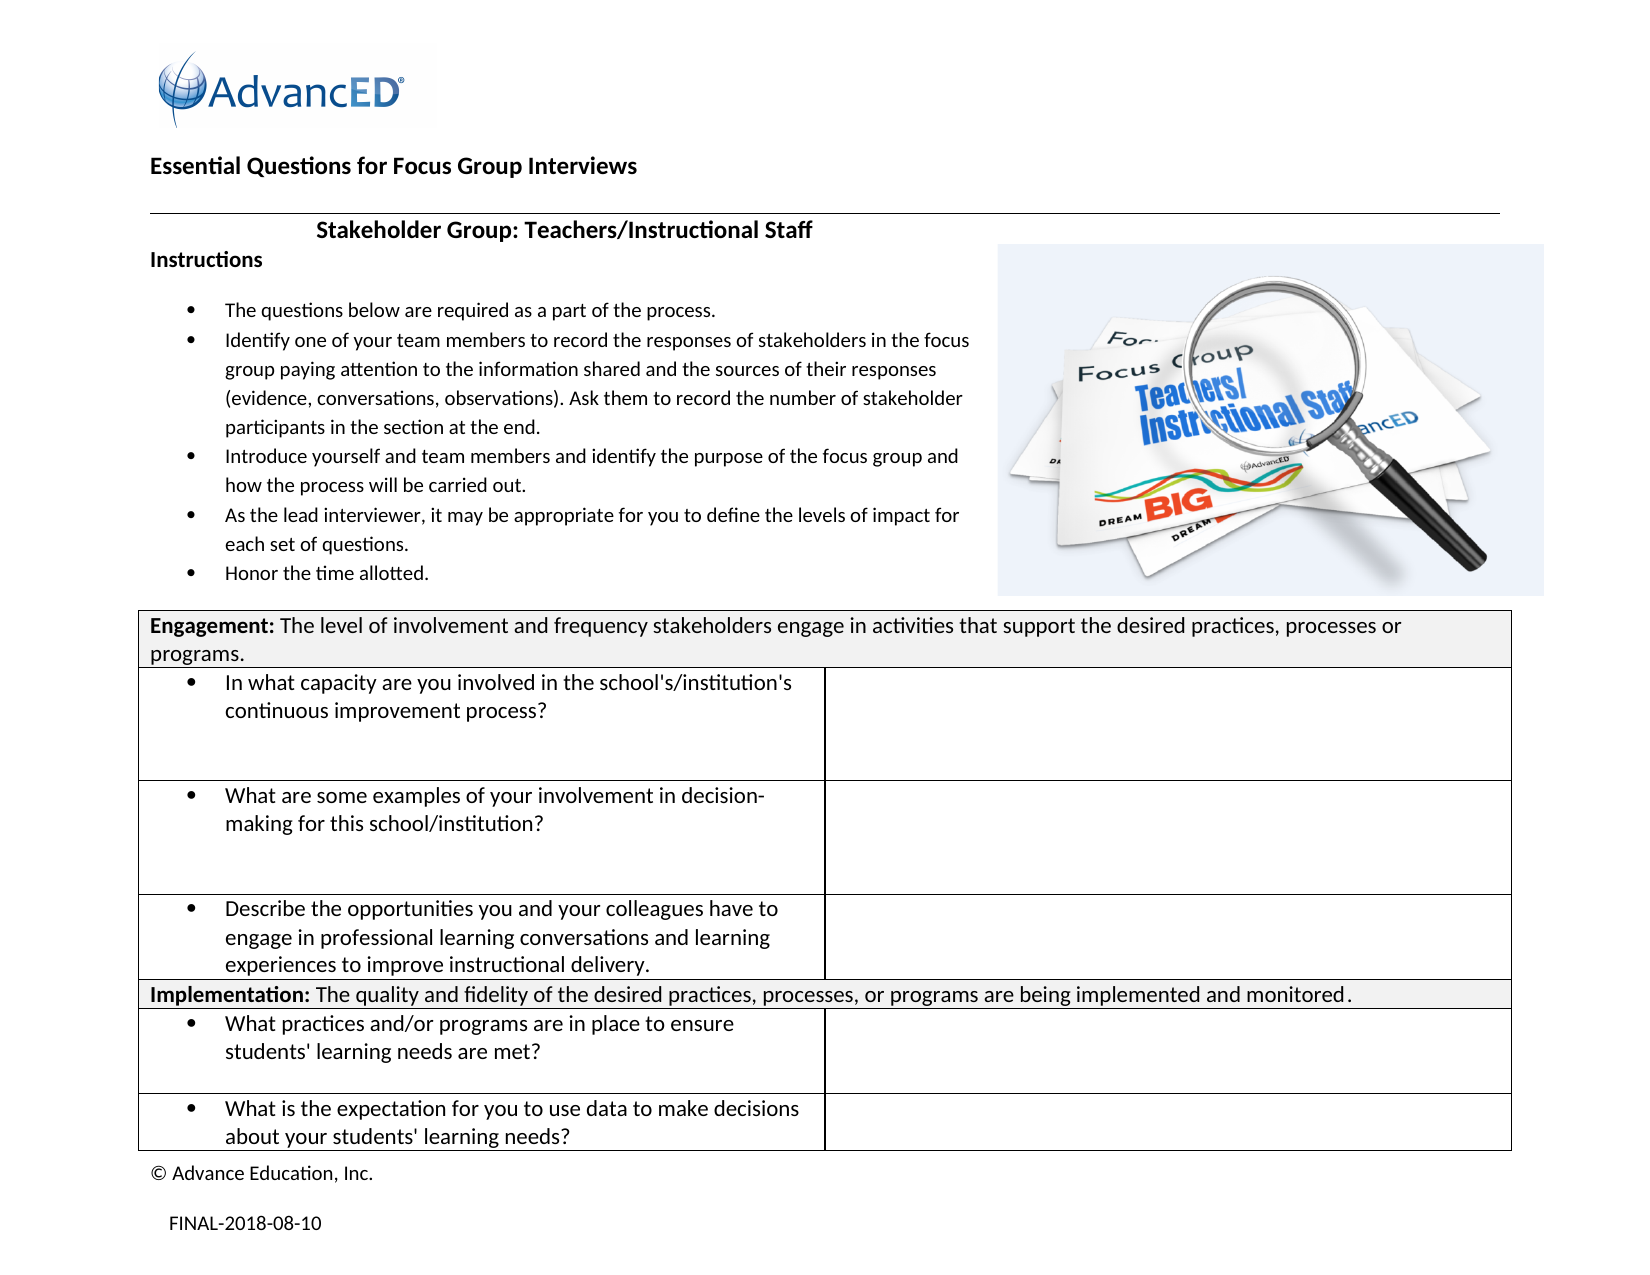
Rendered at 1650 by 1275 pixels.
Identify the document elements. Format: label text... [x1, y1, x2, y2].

list As the lead interviewer, it may be appropriate for you to define the levels of impact for each set of questions. [187, 502, 997, 556]
table_header Engagement: The level of involvement and frequency stakeholders engage in activities that support the desired practices, processes or programs. [139, 611, 1511, 667]
table_cell What is the expectation for you to use data to make decisions about your students' learning needs? [139, 1094, 824, 1150]
table_cell [826, 1009, 1511, 1093]
list Identify one of your team members to record the responses of stakeholders in the focus group paying attention to the information shared and the sources of their responses (evidence, conversations, observations). Ask them to record the number of stakeholder participants in the section at the end. [187, 327, 997, 440]
table_cell What practices and/or programs are in place to ensure students' learning needs are met? [139, 1009, 824, 1093]
text Essential Questions for Focus Group Interviews [150, 150, 1500, 181]
picture [997, 244, 1544, 596]
list Honor the time allotted. [187, 560, 997, 586]
text Instructions [150, 245, 997, 273]
text Stakeholder Group: Teachers/Instructional Staff [150, 214, 1500, 245]
table_cell Describe the opportunities you and your colleagues have to engage in professional learning conversations and learning experiences to improve instructional delivery. [139, 895, 824, 979]
table_cell [826, 668, 1511, 780]
list Introduce yourself and team members and identify the purpose of the focus group and how the process will be carried out. [187, 443, 997, 498]
table_cell In what capacity are you involved in the school's/institution's continuous improvement process? [139, 668, 824, 780]
table_cell What are some examples of your involvement in decision-making for this school/institution? [139, 781, 824, 893]
list The questions below are required as a part of the process. [187, 298, 997, 323]
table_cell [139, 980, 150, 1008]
table_cell [826, 895, 1511, 979]
picture [158, 43, 437, 128]
table_cell [826, 1094, 1511, 1150]
table_cell [826, 781, 1511, 893]
